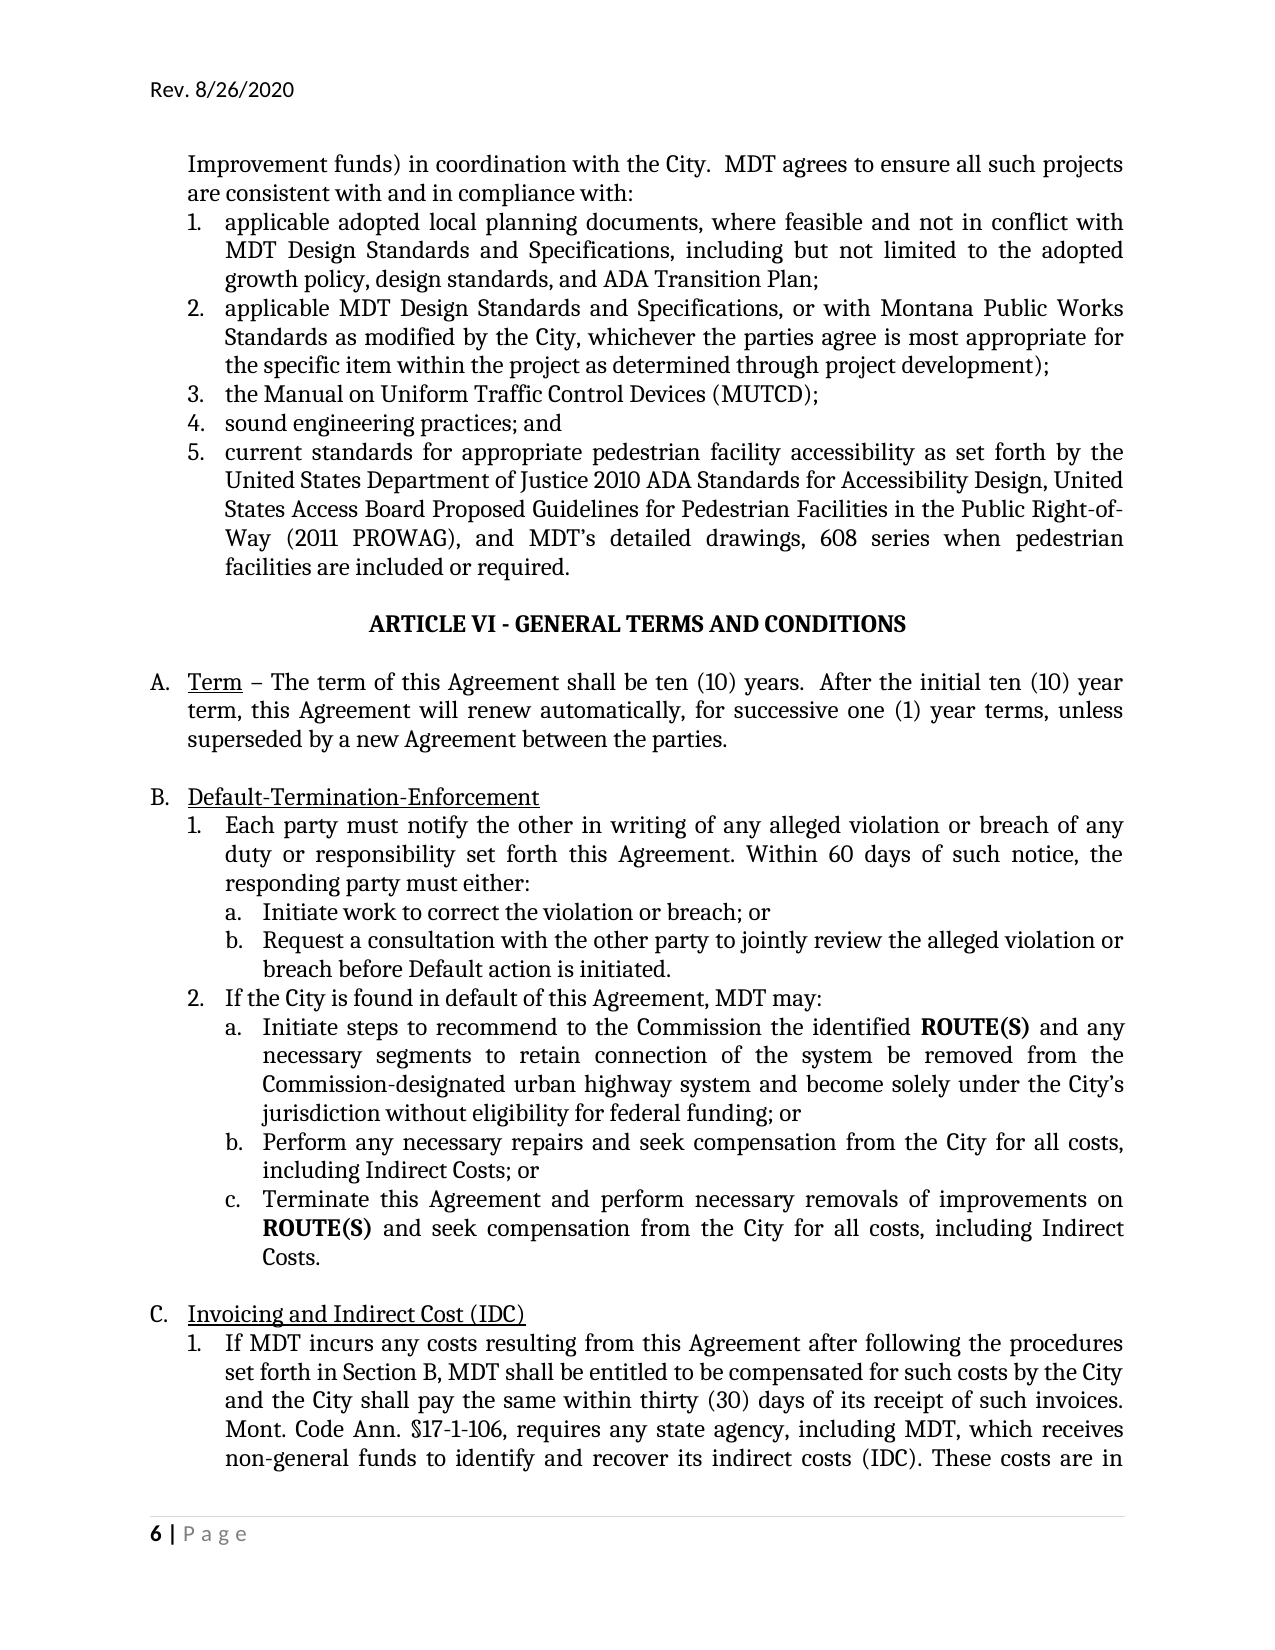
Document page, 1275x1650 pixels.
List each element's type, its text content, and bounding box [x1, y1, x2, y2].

list applicable adopted local planning documents, where feasible and not in conflict with MDT Design Standards and Specifications, including but not limited to the adopted growth policy, design standards, and ADA Transition Plan; [187, 207, 1125, 294]
list the Manual on Uniform Traffic Control Devices (MUTCD); [187, 380, 1125, 409]
list Term – The term of this Agreement shall be ten (10) years. After the initial ten (10) year term, this Agreement will renew automatically, for successive one (1) year terms, unless superseded by a new Agreement between the parties. [150, 667, 1125, 754]
text b. Request a consultation with the other party to jointly review the alleged violation or breach before Default action is initiated. [225, 926, 1125, 984]
list Default-Termination-Enforcement [150, 782, 1125, 811]
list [150, 150, 1125, 207]
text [187, 1329, 1125, 1472]
list ARTICLE VI - GENERAL TERMS AND CONDITIONS [150, 610, 1125, 639]
list Initiate steps to recommend to the Commission the identified ROUTE(S) and any necessary segments to retain connection of the system be removed from the Commission-designated urban highway system and become solely under the City’s jurisdiction without eligibility for federal funding; or [225, 1012, 1125, 1127]
text 1. Each party must notify the other in writing of any alleged violation or breach of any duty or responsibility set forth this Agreement. Within 60 days of such notice, the responding party must either: [187, 811, 1125, 897]
text 2. If the City is found in default of this Agreement, MDT may: [150, 984, 1125, 1012]
list sound engineering practices; and [187, 409, 1125, 437]
list current standards for appropriate pedestrian facility accessibility as set forth by the United States Department of Justice 2010 ADA Standards for Accessibility Design, United States Access Board Proposed Guidelines for Pedestrian Facilities in the Public Right-of-Way (2011 PROWAG), and MDT’s detailed drawings, 608 series when pedestrian facilities are included or required. [187, 437, 1125, 581]
list applicable MDT Design Standards and Specifications, or with Montana Public Works Standards as modified by the City, whichever the parties agree is most appropriate for the specific item within the project as determined through project development); [187, 294, 1125, 380]
list Perform any necessary repairs and seek compensation from the City for all costs, including Indirect Costs; or [225, 1127, 1125, 1185]
list Invoicing and Indirect Cost (IDC) [150, 1300, 1125, 1329]
text a. Initiate work to correct the violation or breach; or [225, 897, 1125, 926]
list Terminate this Agreement and perform necessary removals of improvements on ROUTE(S) and seek compensation from the City for all costs, including Indirect Costs. [225, 1185, 1125, 1271]
